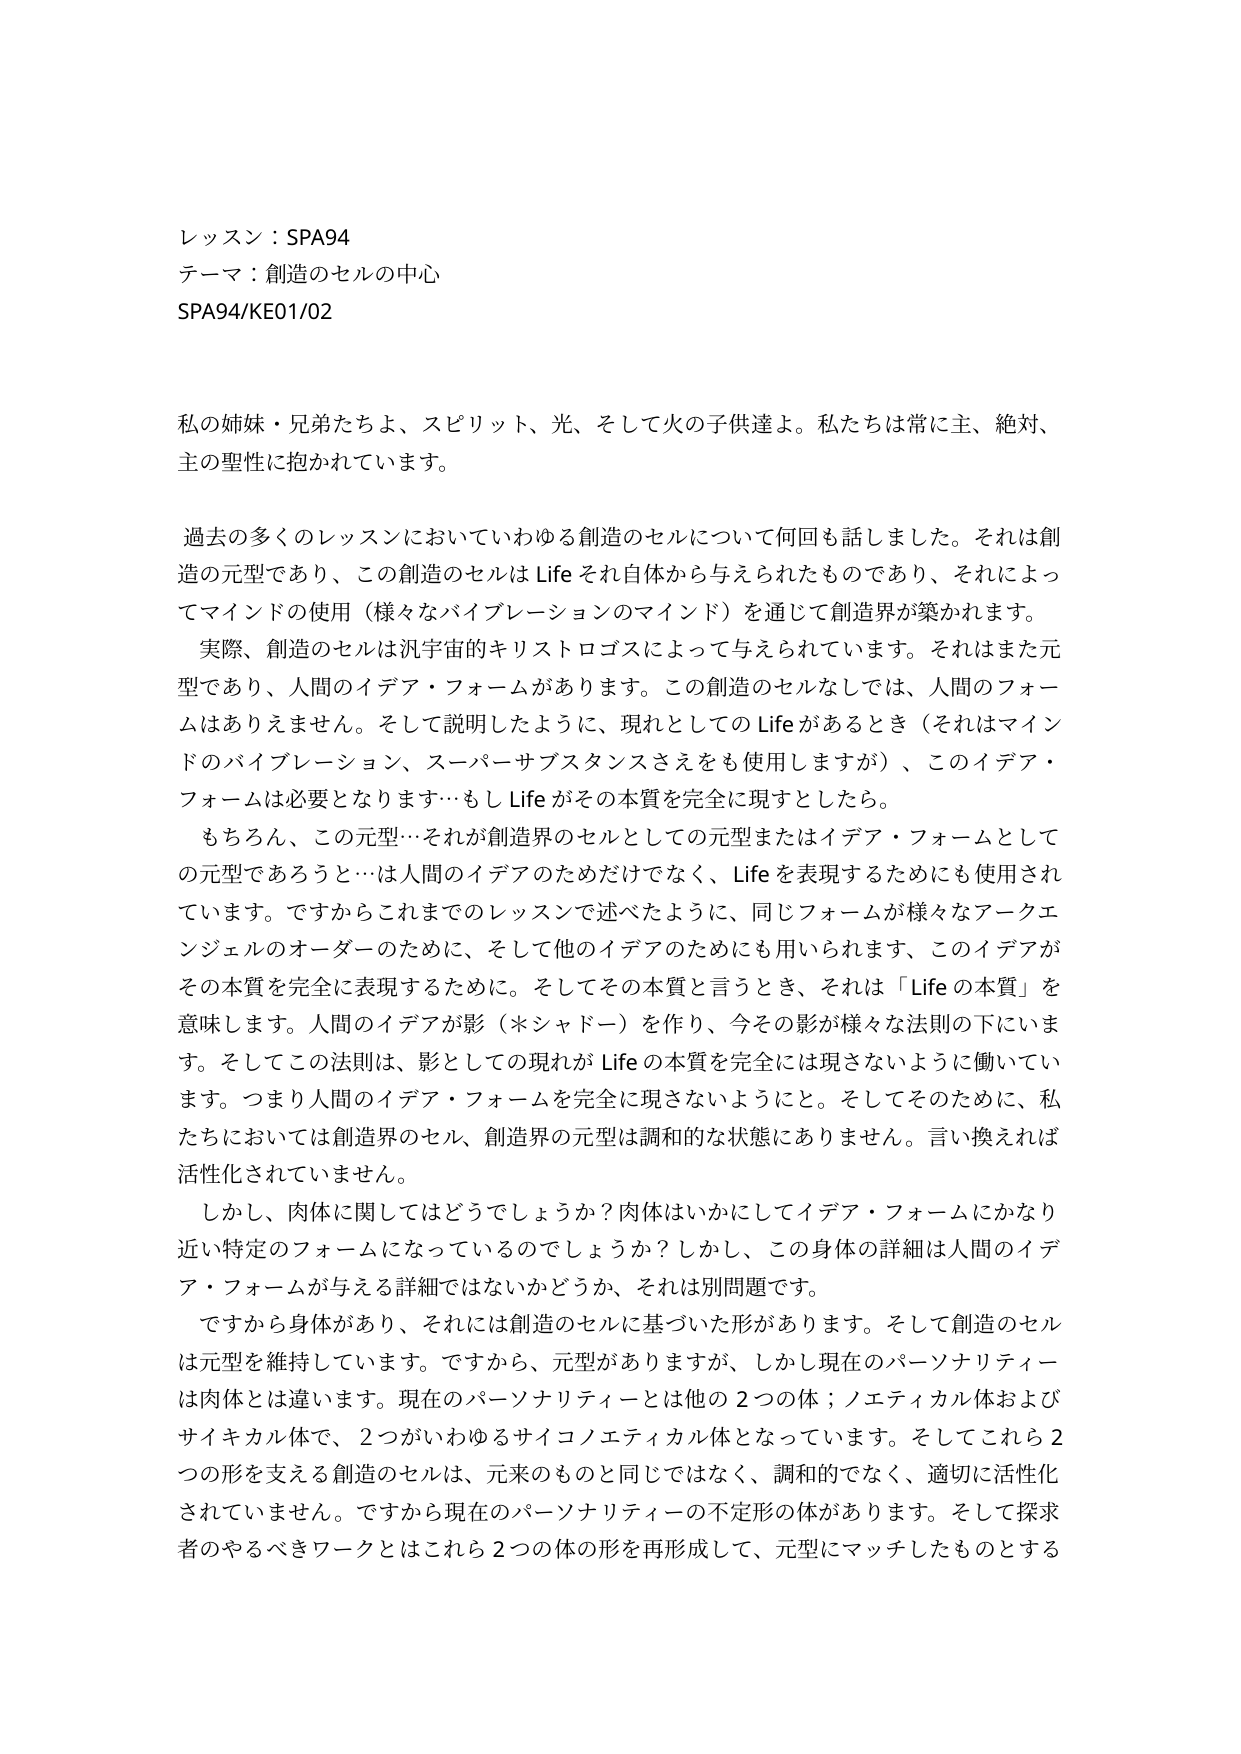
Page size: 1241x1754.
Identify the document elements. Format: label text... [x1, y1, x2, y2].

text 実際、創造のセルは汎宇宙的キリストロゴスによって与えられています。それはまた元型であり、人間のイデア・フォームがあります。この創造のセルなしでは、人間のフォームはありえません。そして説明したように、現れとしてのLifeがあるとき（それはマインドのバイブレーション、スーパーサブスタンスさえをも使用しますが）、このイデア・フォームは必要となります…もしLife がその本質を完全に現すとしたら。 [177, 629, 1063, 817]
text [177, 1304, 1063, 1567]
text しかし、肉体に関してはどうでしょうか？肉体はいかにしてイデア・フォームにかなり近い特定のフォームになっているのでしょうか？しかし、この身体の詳細は人間のイデア・フォームが与える詳細ではないかどうか、それは別問題です。 [177, 1192, 1063, 1304]
text 過去の多くのレッスンにおいていわゆる創造のセルについて何回も話しました。それは創造の元型であり、この創造のセルはLifeそれ自体から与えられたものであり、それによってマインドの使用（様々なバイブレーションのマインド）を通じて創造界が築かれます。 [177, 517, 1063, 629]
text もちろん、この元型…それが創造界のセルとしての元型またはイデア・フォームとしての元型であろうと…は人間のイデアのためだけでなく、Lifeを表現するためにも使用されています。ですからこれまでのレッスンで述べたように、同じフォームが様々なアークエンジェルのオーダーのために、そして他のイデアのためにも用いられます、このイデアがその本質を完全に表現するために。そしてその本質と言うとき、それは「Lifeの本質」を意味します。人間のイデアが影（＊シャドー）を作り、今その影が様々な法則の下にいます。そしてこの法則は、影としての現れがLifeの本質を完全には現さないように働いています。つまり人間のイデア・フォームを完全に現さないようにと。そしてそのために、私たちにおいては創造界のセル、創造界の元型は調和的な状態にありません。言い換えれば活性化されていません。 [177, 817, 1063, 1192]
text SPA94/KE01/02 [177, 292, 1063, 329]
text テーマ：創造のセルの中心 [177, 254, 1063, 292]
text レッスン：SPA94 [177, 217, 1063, 254]
text 私の姉妹・兄弟たちよ、スピリット、光、そして火の子供達よ。私たちは常に主、絶対、主の聖性に抱かれています。 [177, 404, 1063, 479]
